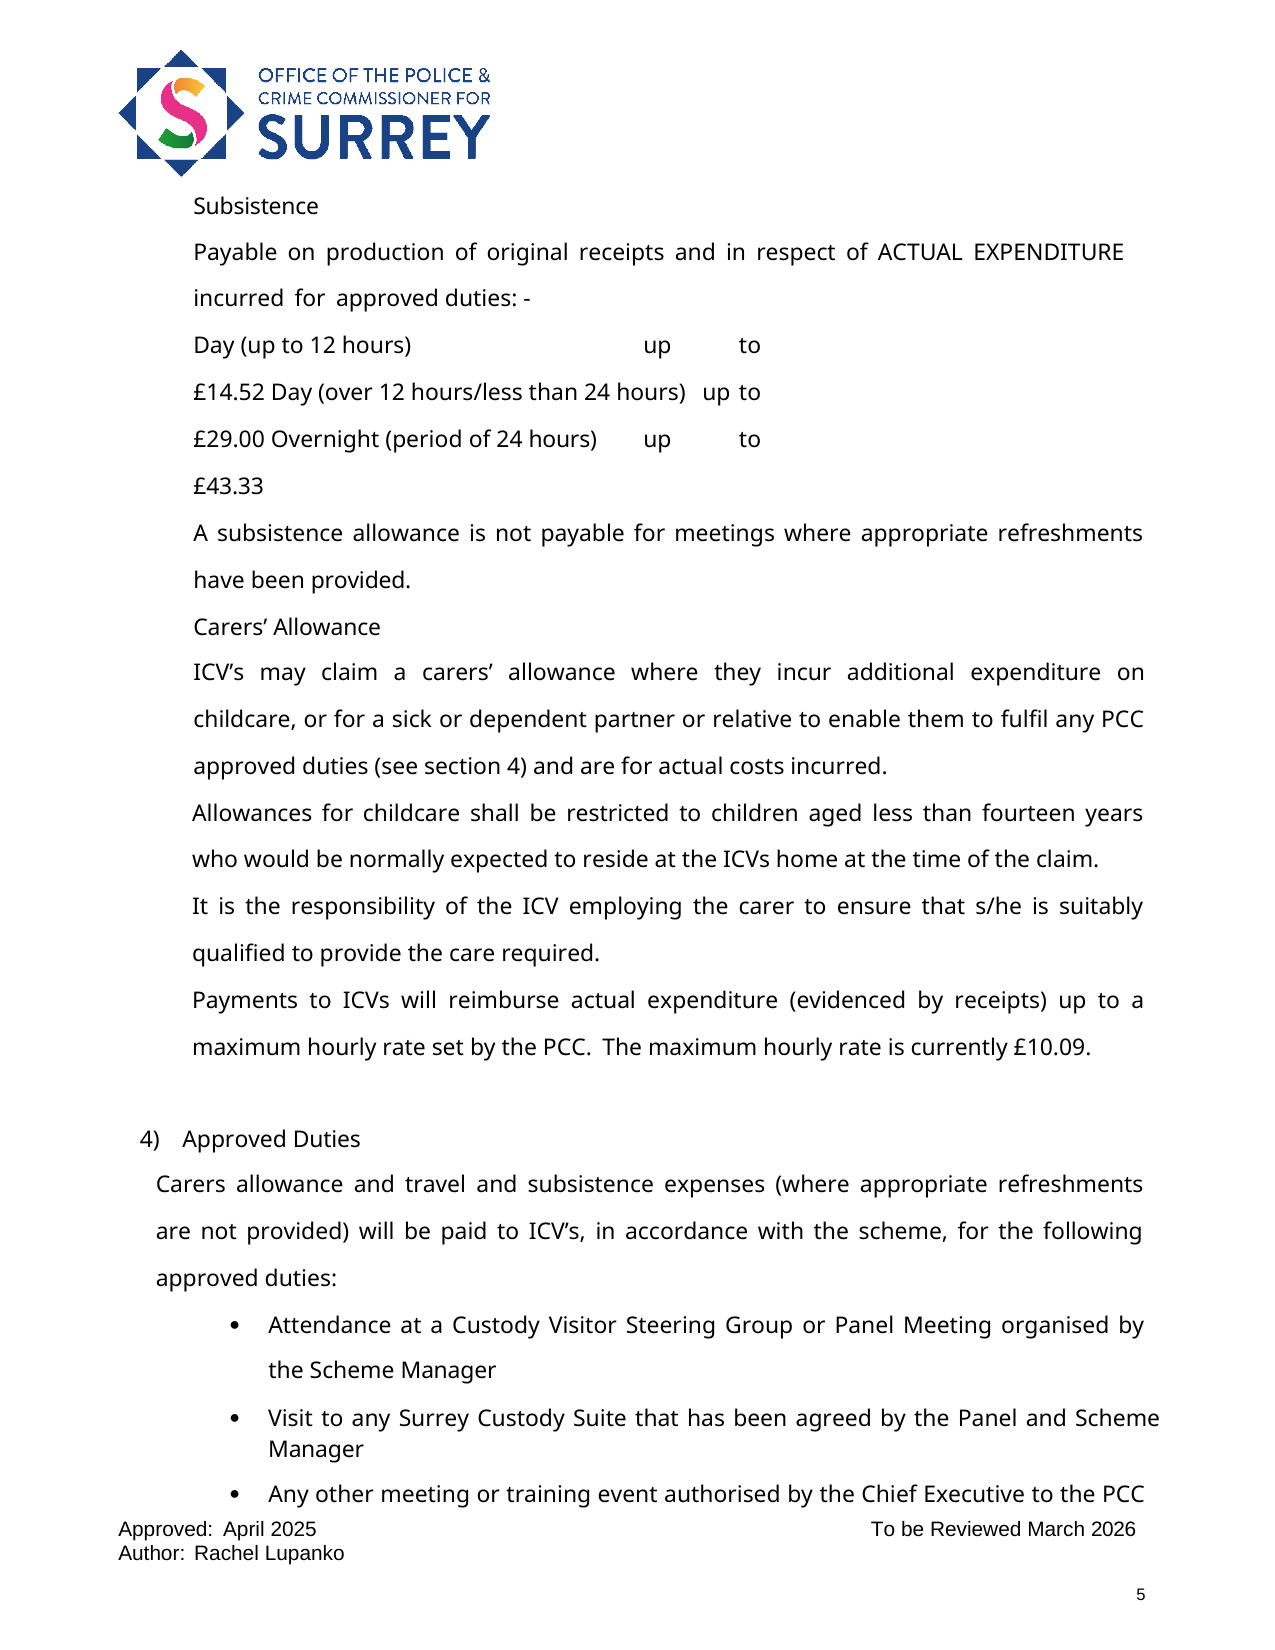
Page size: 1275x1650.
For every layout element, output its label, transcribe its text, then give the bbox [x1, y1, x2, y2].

text A subsistence allowance is not payable for meetings where appropriate refreshments have been provided. [193, 517, 1145, 595]
text Allowances for childcare shall be restricted to children aged less than fourteen years who would be normally expected to reside at the ICVs home at the time of the claim. [192, 796, 1145, 874]
list Visit to any Surrey Custody Suite that has been agreed by the Panel and Scheme Manager [231, 1402, 1160, 1464]
picture [118, 50, 490, 177]
text Carers’ Allowance [193, 611, 1160, 642]
text ICV’s may claim a carers’ allowance where they incur additional expenditure on childcare, or for a sick or dependent partner or relative to enable them to fulfil any PCC approved duties (see section 4) and are for actual costs incurred. [193, 656, 1146, 781]
text Day (up to 12 hours) up to £14.52 Day (over 12 hours/less than 24 hours) up to £29.00 Overnight (period of 24 hours) up to £43.33 [193, 329, 761, 501]
text Payable on production of original receipts and in respect of ACTUAL EXPENDITURE incurred for approved duties: - [193, 235, 1160, 313]
list Attendance at a Custody Visitor Steering Group or Panel Meeting organised by the Scheme Manager [231, 1309, 1145, 1386]
list Approved Duties [139, 1123, 1160, 1154]
text Payments to ICVs will reimburse actual expenditure (evidenced by receipts) up to a maximum hourly rate set by the PCC. The maximum hourly rate is currently £10.09. [192, 984, 1145, 1062]
text Subsistence [193, 190, 1160, 221]
text Carers allowance and travel and subsistence expenses (where appropriate refreshments are not provided) will be paid to ICV’s, in accordance with the scheme, for the following approved duties: [156, 1168, 1145, 1293]
list Any other meeting or training event authorised by the Chief Executive to the PCC under his/her delegated power. [231, 1478, 1145, 1509]
text It is the responsibility of the ICV employing the carer to ensure that s/he is suitably qualified to provide the care required. [192, 890, 1144, 968]
